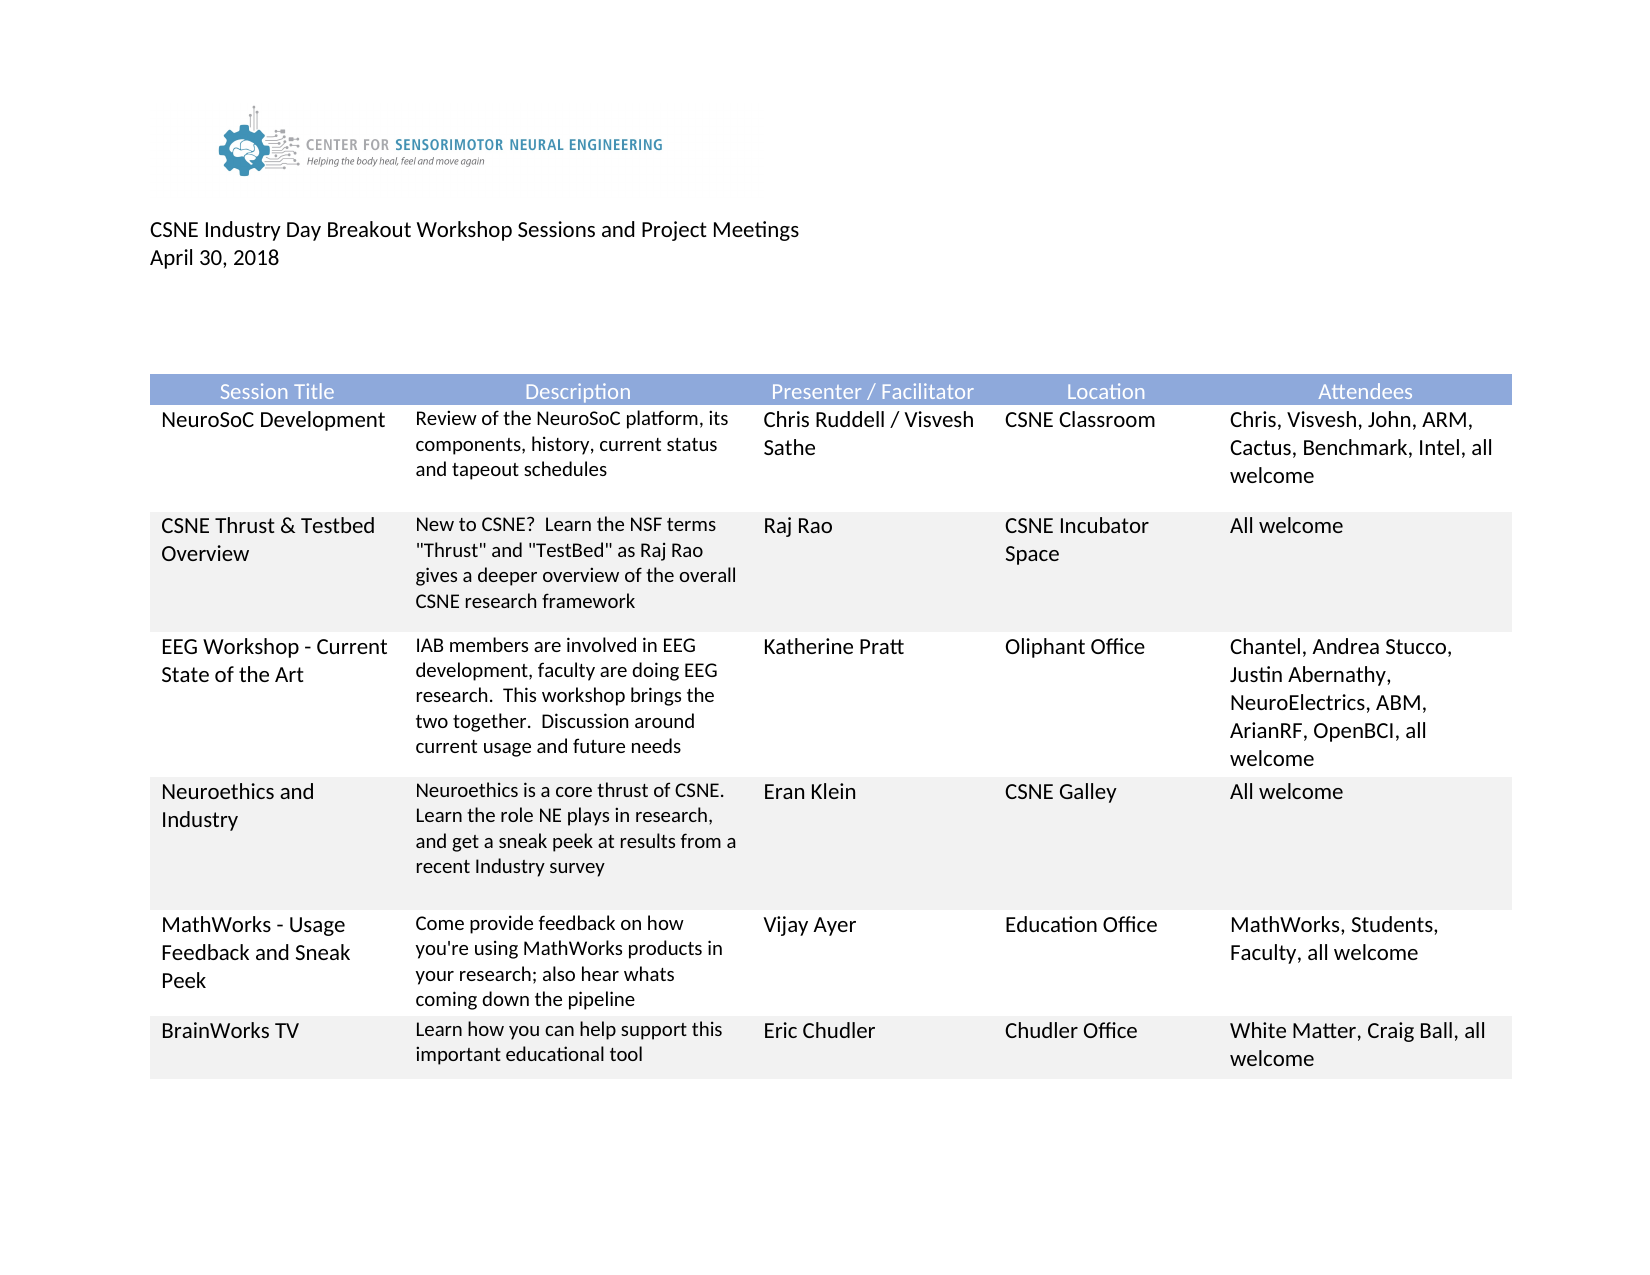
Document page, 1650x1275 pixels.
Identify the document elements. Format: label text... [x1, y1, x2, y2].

table_header Attendees [1219, 374, 1512, 405]
table_cell MathWorks, Students, Faculty, all welcome [1219, 910, 1512, 1016]
table_cell CSNE Classroom [994, 405, 1219, 512]
table_cell Chris Ruddell / Visvesh Sathe [752, 405, 994, 512]
table_cell EEG Workshop - Current State of the Art [150, 632, 404, 777]
table_cell NeuroSoC Development [150, 405, 404, 512]
table_header Presenter / Facilitator [752, 374, 994, 405]
table_cell Neuroethics is a core thrust of CSNE. Learn the role NE plays in research, and get a sneak peek at results from a recent Industry survey [404, 777, 752, 910]
table_cell CSNE Incubator Space [994, 512, 1219, 632]
picture [150, 103, 764, 198]
table_cell Neuroethics and Industry [150, 777, 404, 910]
table_header Session Title [150, 374, 404, 405]
table_cell Eric Chudler [752, 1016, 994, 1079]
table_cell Eran Klein [752, 777, 994, 910]
table_cell Chudler Office [994, 1016, 1219, 1079]
table_cell Chris, Visvesh, John, ARM, Cactus, Benchmark, Intel, all welcome [1219, 405, 1512, 512]
table_cell Oliphant Office [994, 632, 1219, 777]
table_cell Come provide feedback on how you're using MathWorks products in your research; also hear whats coming down the pipeline [404, 910, 752, 1016]
table_header Location [994, 374, 1219, 405]
table_cell BrainWorks TV [150, 1016, 404, 1079]
table_cell CSNE Galley [994, 777, 1219, 910]
table_cell All welcome [1219, 512, 1512, 632]
table_cell Review of the NeuroSoC platform, its components, history, current status and tapeout schedules [404, 405, 752, 512]
table_cell Vijay Ayer [752, 910, 994, 1016]
table_cell White Matter, Craig Ball, all welcome [1219, 1016, 1512, 1079]
table_cell IAB members are involved in EEG development, faculty are doing EEG research. This workshop brings the two together. Discussion around current usage and future needs [404, 632, 752, 777]
table_cell Chantel, Andrea Stucco, Justin Abernathy, NeuroElectrics, ABM, ArianRF, OpenBCI, all welcome [1219, 632, 1512, 777]
table_cell New to CSNE? Learn the NSF terms "Thrust" and "TestBed" as Raj Rao gives a deeper overview of the overall CSNE research framework [404, 512, 752, 632]
table_header Description [404, 374, 752, 405]
table_cell Katherine Pratt [752, 632, 994, 777]
table_cell Education Office [994, 910, 1219, 1016]
table_cell All welcome [1219, 777, 1512, 910]
table_cell Learn how you can help support this important educational tool [404, 1016, 752, 1079]
table_cell CSNE Thrust & Testbed Overview [150, 512, 404, 632]
table_cell MathWorks - Usage Feedback and Sneak Peek [150, 910, 404, 1016]
table_cell Raj Rao [752, 512, 994, 632]
